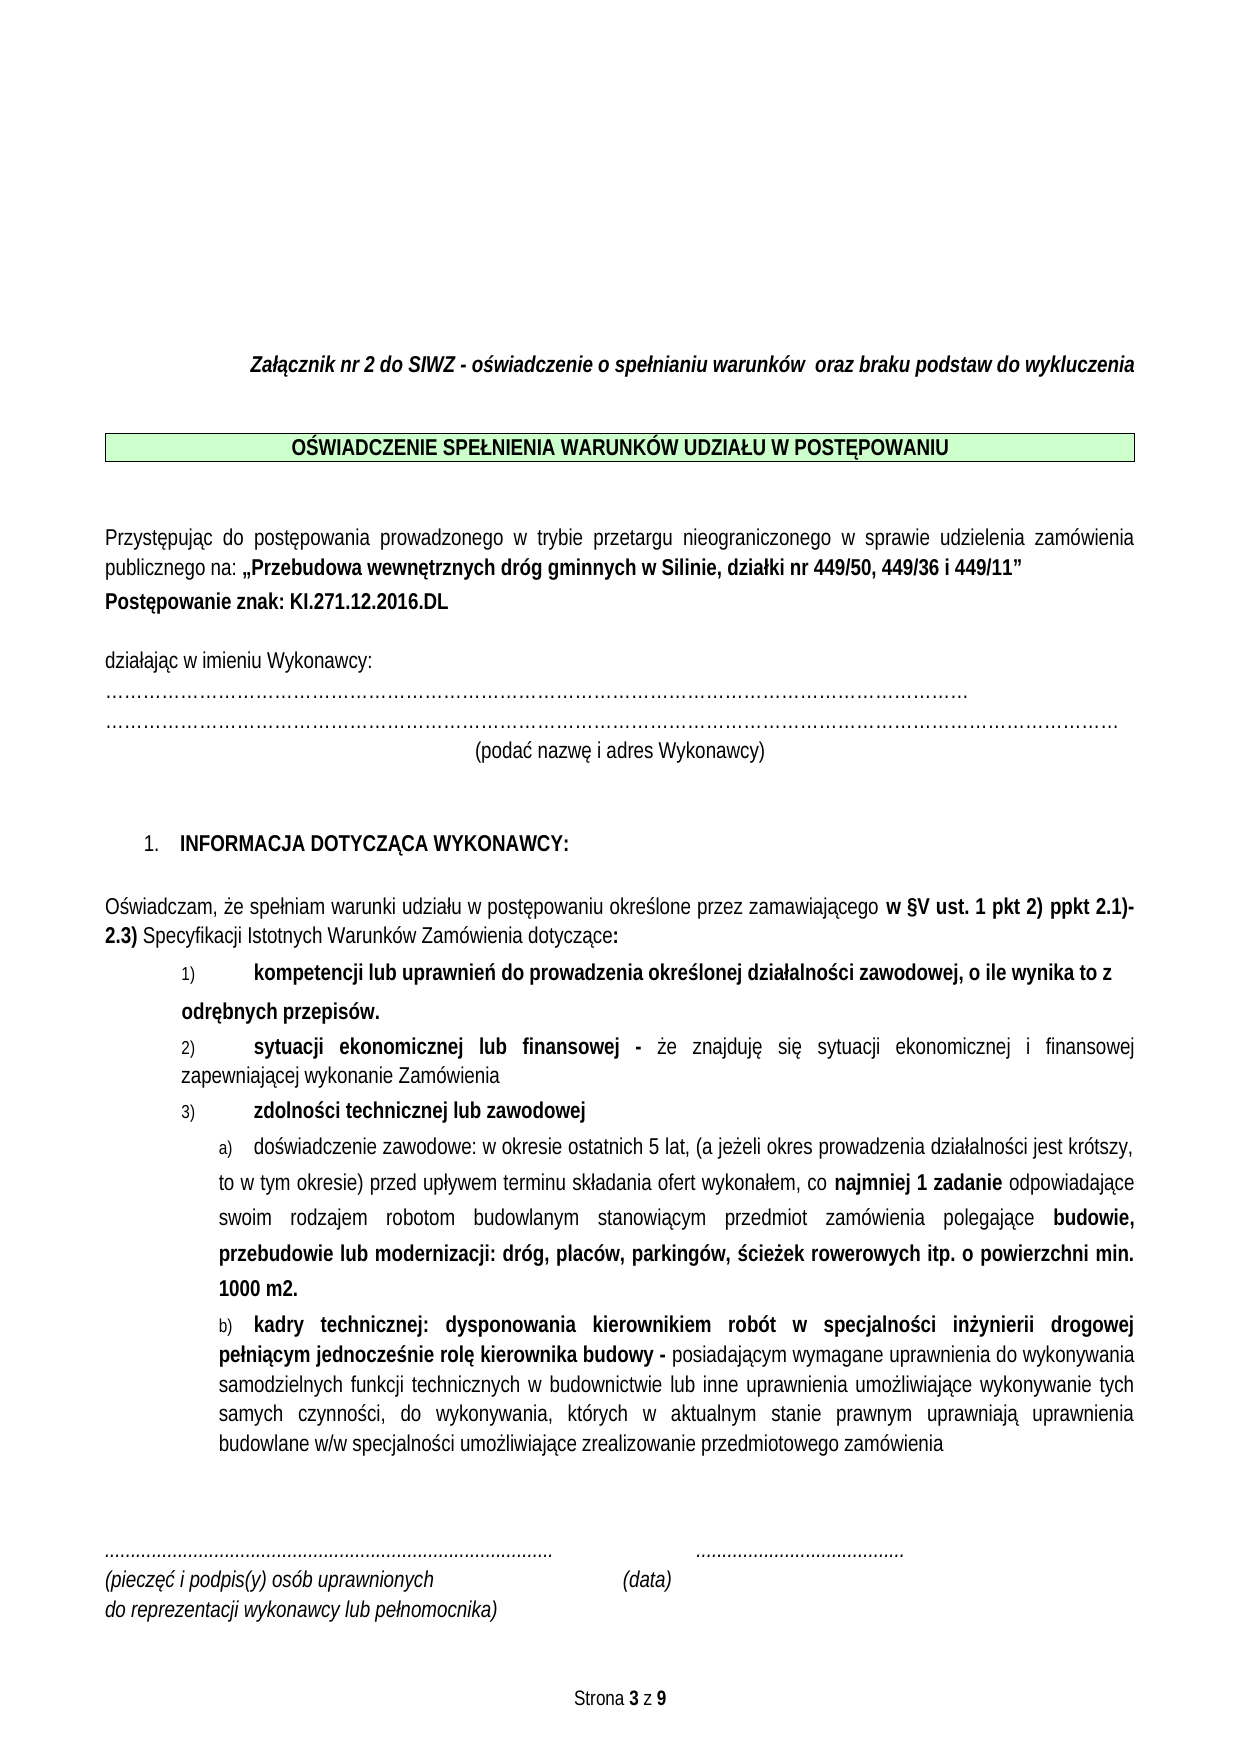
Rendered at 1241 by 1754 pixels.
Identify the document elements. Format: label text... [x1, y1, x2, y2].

list sytuacji ekonomicznej lub finansowej - że znajduję się sytuacji ekonomicznej i finansowej zapewniającej wykonanie Zamówienia [181, 1033, 1134, 1089]
list doświadczenie zawodowe: w okresie ostatnich 5 lat, (a jeżeli okres prowadzenia działalności jest krótszy, to w tym okresie) przed upływem terminu składania ofert wykonałem, co najmniej 1 zadanie odpowiadające swoim rodzajem robotom budowlanym stanowiącym przedmiot zamówienia polegające budowie, przebudowie lub modernizacji: dróg, placów, parkingów, ścieżek rowerowych itp. o powierzchni min. 1000 m2. [218, 1133, 1134, 1302]
text do reprezentacji wykonawcy lub pełnomocnika) [105, 1596, 1140, 1622]
list INFORMACJA DOTYCZĄCA WYKONAWCY: [143, 829, 1136, 856]
text Załącznik nr 2 do SIWZ - oświadczenie o spełnianiu warunków oraz braku podstaw do wykluczenia [106, 351, 1135, 377]
text Postępowanie znak: KI.271.12.2016.DL [105, 588, 1136, 614]
list zdolności technicznej lub zawodowej [181, 1097, 1134, 1123]
text odrębnych przepisów. [181, 998, 1136, 1024]
text OŚWIADCZENIE SPEŁNIENIA WARUNKÓW UDZIAŁU W POSTĘPOWANIU [106, 434, 1134, 461]
text (podać nazwę i adres Wykonawcy) [106, 737, 1133, 763]
list kompetencji lub uprawnień do prowadzenia określonej działalności zawodowej, o ile wynika to z [181, 958, 1134, 985]
list kadry technicznej: dysponowania kierownikiem robót w specjalności inżynierii drogowej pełniącym jednocześnie rolę kierownika budowy - posiadającym wymagane uprawnienia do wykonywania samodzielnych funkcji technicznych w budownictwie lub inne uprawnienia umożliwiające wykonywanie tych samych czynności, do wykonywania, których w aktualnym stanie prawnym uprawniają uprawnienia budowlane w/w specjalności umożliwiające zrealizowanie przedmiotowego zamówienia [218, 1311, 1134, 1456]
text ………………………………………………………………………………………………………………………… ……………………………………………………………………………………………………………………………………………… [105, 677, 1134, 733]
text Przystępując do postępowania prowadzonego w trybie przetargu nieograniczonego w sprawie udzielenia zamówienia publicznego na: „Przebudowa wewnętrznych dróg gminnych w Silinie, działki nr 449/50, 449/36 i 449/11” [105, 524, 1134, 580]
text (pieczęć i podpis(y) osób uprawnionych (data) [105, 1566, 1140, 1593]
text Oświadczam, że spełniam warunki udziału w postępowaniu określone przez zamawiającego w §V ust. 1 pkt 2) ppkt 2.1)- 2.3) Specyfikacji Istotnych Warunków Zamówienia dotyczące: [105, 893, 1134, 949]
text ...................................................................................... ........................................ [105, 1536, 1140, 1563]
text działając w imieniu Wykonawcy: [105, 647, 403, 673]
